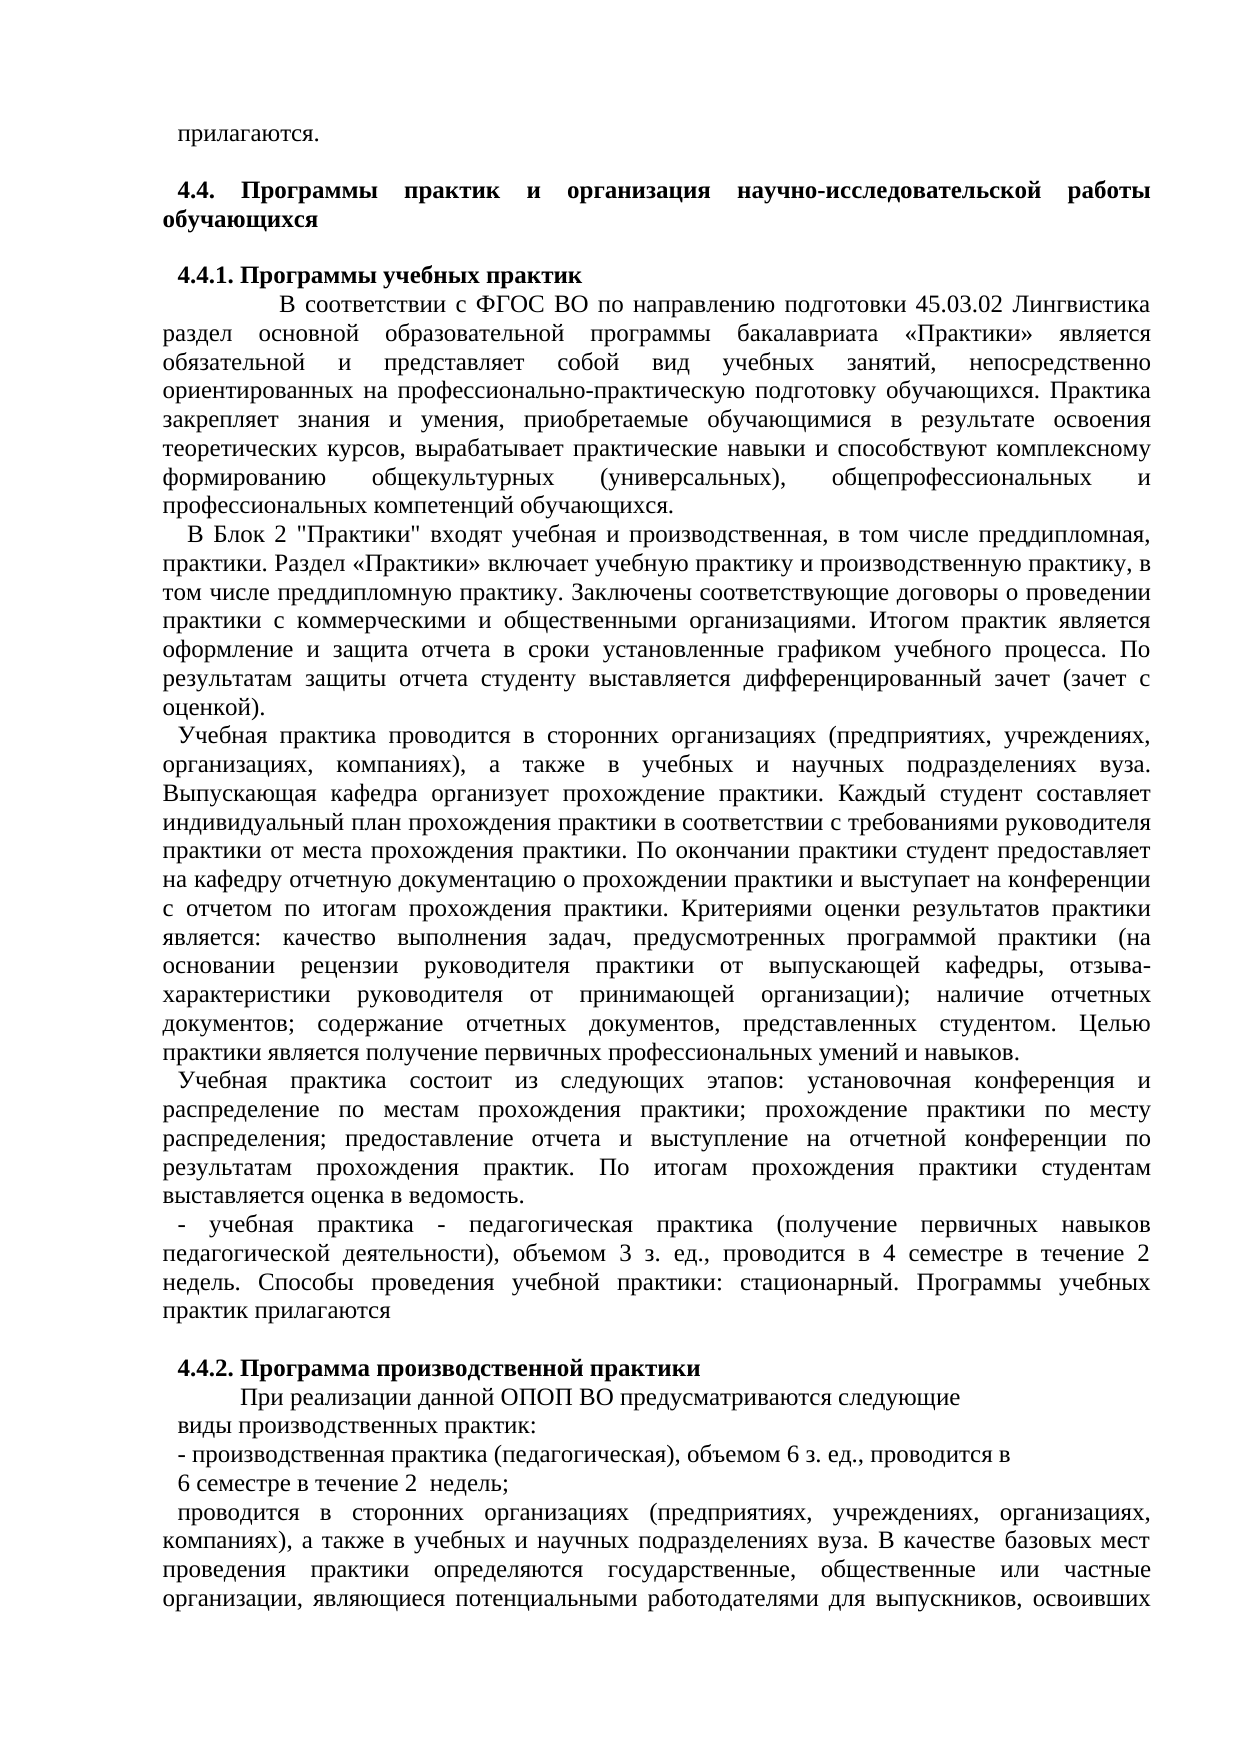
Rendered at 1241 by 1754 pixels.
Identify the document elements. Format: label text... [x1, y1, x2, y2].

text - учебная практика - педагогическая практика (получение первичных навыков педагогической деятельности), объемом 3 з. ед., проводится в 4 семестре в течение 2 недель. Способы проведения учебной практики: стационарный. Программы учебных практик прилагаются [162, 1209, 1152, 1324]
text 4.4.2. Программа производственной практики [162, 1353, 1152, 1382]
text 6 семестре в течение 2 недель; [162, 1468, 1152, 1497]
text Учебная практика состоит из следующих этапов: установочная конференция и распределение по местам прохождения практики; прохождение практики по месту распределения; предоставление отчета и выступление на отчетной конференции по результатам прохождения практик. По итогам прохождения практики студентам выставляется оценка в ведомость. [162, 1065, 1152, 1209]
text Учебная практика проводится в сторонних организациях (предприятиях, учреждениях, организациях, компаниях), а также в учебных и научных подразделениях вуза. Выпускающая кафедра организует прохождение практики. Каждый студент составляет индивидуальный план прохождения практики в соответствии с требованиями руководителя практики от места прохождения практики. По окончании практики студент предоставляет на кафедру отчетную документацию о прохождении практики и выступает на конференции с отчетом по итогам прохождения практики. Критериями оценки результатов практики является: качество выполнения задач, предусмотренных программой практики (на основании рецензии руководителя практики от выпускающей кафедры, отзыва-характеристики руководителя от принимающей организации); наличие отчетных документов; содержание отчетных документов, представленных студентом. Целью практики является получение первичных профессиональных умений и навыков. [162, 720, 1152, 1065]
text В Блок 2 "Практики" входят учебная и производственная, в том числе преддипломная, практики. Раздел «Практики» включает учебную практику и производственную практику, в том числе преддипломную практику. Заключены соответствующие договоры о проведении практики с коммерческими и общественными организациями. Итогом практик является оформление и защита отчета в сроки установленные графиком учебного процесса. По результатам защиты отчета студенту выставляется дифференцированный зачет (зачет с оценкой). [162, 519, 1152, 720]
text виды производственных практик: [162, 1410, 1152, 1439]
text 4.4.1. Программы учебных практик [162, 260, 1152, 289]
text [162, 1497, 1152, 1612]
text При реализации данной ОПОП ВО предусматриваются следующие [162, 1382, 1152, 1410]
text прилагаются. [162, 118, 1152, 175]
text - производственная практика (педагогическая), объемом 6 з. ед., проводится в [162, 1439, 1152, 1468]
text 4.4. Программы практик и организация научно-исследовательской работы обучающихся [162, 175, 1152, 232]
text В соответствии с ФГОС ВО по направлению подготовки 45.03.02 Лингвистика раздел основной образовательной программы бакалавриата «Практики» является обязательной и представляет собой вид учебных занятий, непосредственно ориентированных на профессионально-практическую подготовку обучающихся. Практика закрепляет знания и умения, приобретаемые обучающимися в результате освоения теоретических курсов, вырабатывает практические навыки и способствуют комплексному формированию общекультурных (универсальных), общепрофессиональных и профессиональных компетенций обучающихся. [162, 289, 1152, 519]
